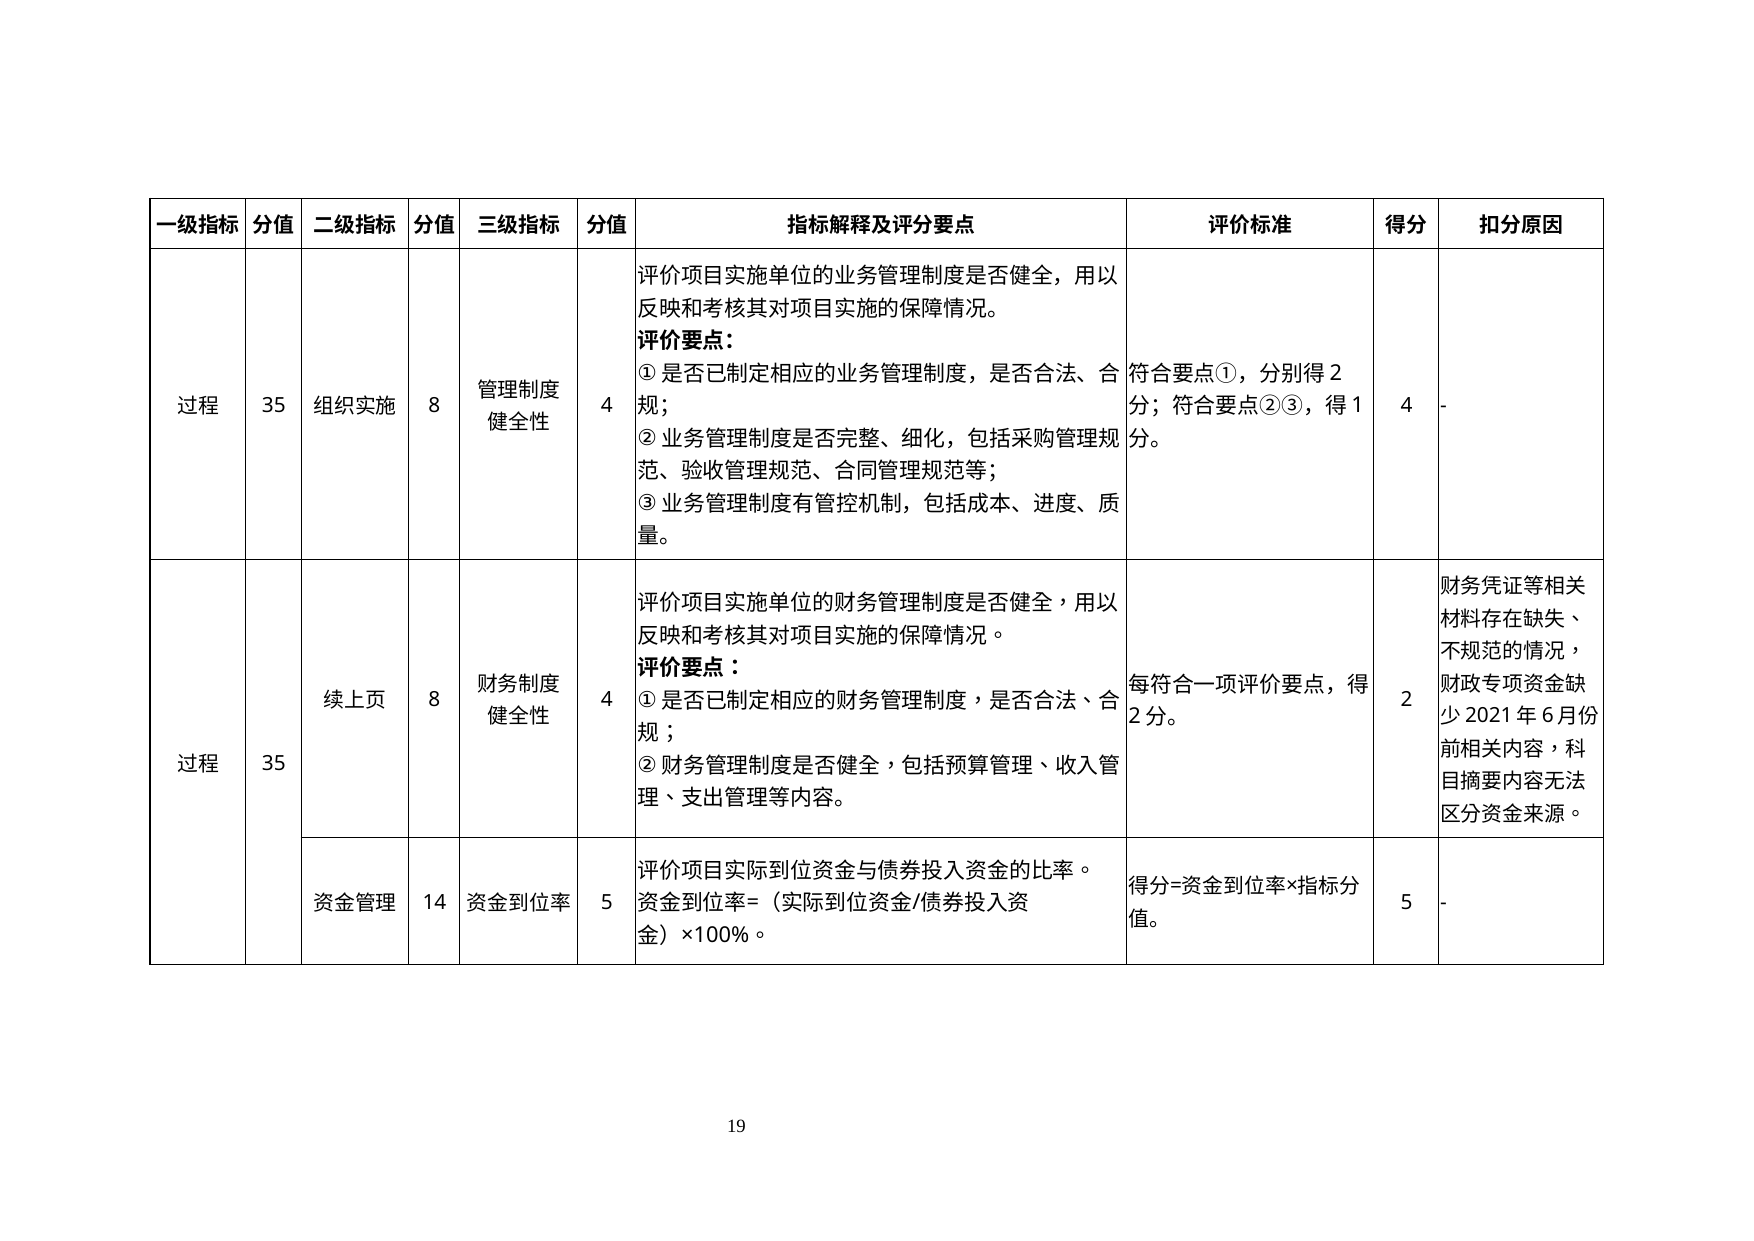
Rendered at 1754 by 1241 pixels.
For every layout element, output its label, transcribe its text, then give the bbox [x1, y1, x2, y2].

table_cell 组织实施 [302, 249, 408, 558]
table_cell 财务凭证等相关材料存在缺失、不规范的情况，财政专项资金缺少2021年6月份前相关内容，科目摘要内容无法区分资金来源。 [1439, 560, 1603, 837]
table_cell - [1439, 838, 1603, 963]
table_cell 过程 [151, 560, 245, 963]
table_cell 8 [409, 560, 459, 837]
table_cell 8 [409, 249, 459, 558]
table_cell 2 [1374, 560, 1438, 837]
table_cell 14 [409, 838, 459, 963]
table_header 指标解释及评分要点 [636, 199, 1126, 248]
table_header 分值 [409, 199, 459, 248]
table_cell 5 [578, 838, 635, 963]
table_cell 资金管理 [302, 838, 408, 963]
table_header 扣分原因 [1439, 199, 1603, 248]
table_header 一级指标 [151, 199, 245, 248]
table_cell 每符合一项评价要点，得2分。 [1127, 560, 1373, 837]
table_cell 得分=资金到位率×指标分值。 [1127, 838, 1373, 963]
table_cell 35 [246, 560, 301, 963]
table_cell 符合要点①，分别得2分；符合要点②③，得1分。 [1127, 249, 1373, 558]
table_cell 财务制度 健全性 [460, 560, 577, 837]
table_header 分值 [246, 199, 301, 248]
table_header 得分 [1374, 199, 1438, 248]
table_cell 评价项目实际到位资金与债券投入资金的比率。 资金到位率=（实际到位资金/债券投入资金）×100%。 [636, 838, 1126, 963]
table_cell 5 [1374, 838, 1438, 963]
table_header 评价标准 [1127, 199, 1373, 248]
table_cell 续上页 [302, 560, 408, 837]
table_cell 过程 [151, 249, 245, 558]
table_cell 评价项目实施单位的财务管理制度是否健全，用以反映和考核其对项目实施的保障情况。 评价要点： ①是否已制定相应的财务管理制度，是否合法、合规； ②财务管理制度是否健全，包括预算管理、收入管理、支出管理等内容。 [636, 560, 1126, 837]
table_cell 4 [1374, 249, 1438, 558]
table_cell 评价项目实施单位的业务管理制度是否健全，用以反映和考核其对项目实施的保障情况。 评价要点： ①是否已制定相应的业务管理制度，是否合法、合规； ②业务管理制度是否完整、细化，包括采购管理规范、验收管理规范、合同管理规范等； ③业务管理制度有管控机制，包括成本、进度、质量。 [636, 249, 1126, 558]
table_cell 4 [578, 560, 635, 837]
table_header 二级指标 [302, 199, 408, 248]
table_header 分值 [578, 199, 635, 248]
table_cell 4 [578, 249, 635, 558]
table_cell 资金到位率 [460, 838, 577, 963]
table_cell 管理制度 健全性 [460, 249, 577, 558]
table_header 三级指标 [460, 199, 577, 248]
table_cell 35 [246, 249, 301, 558]
table_cell - [1439, 249, 1603, 558]
